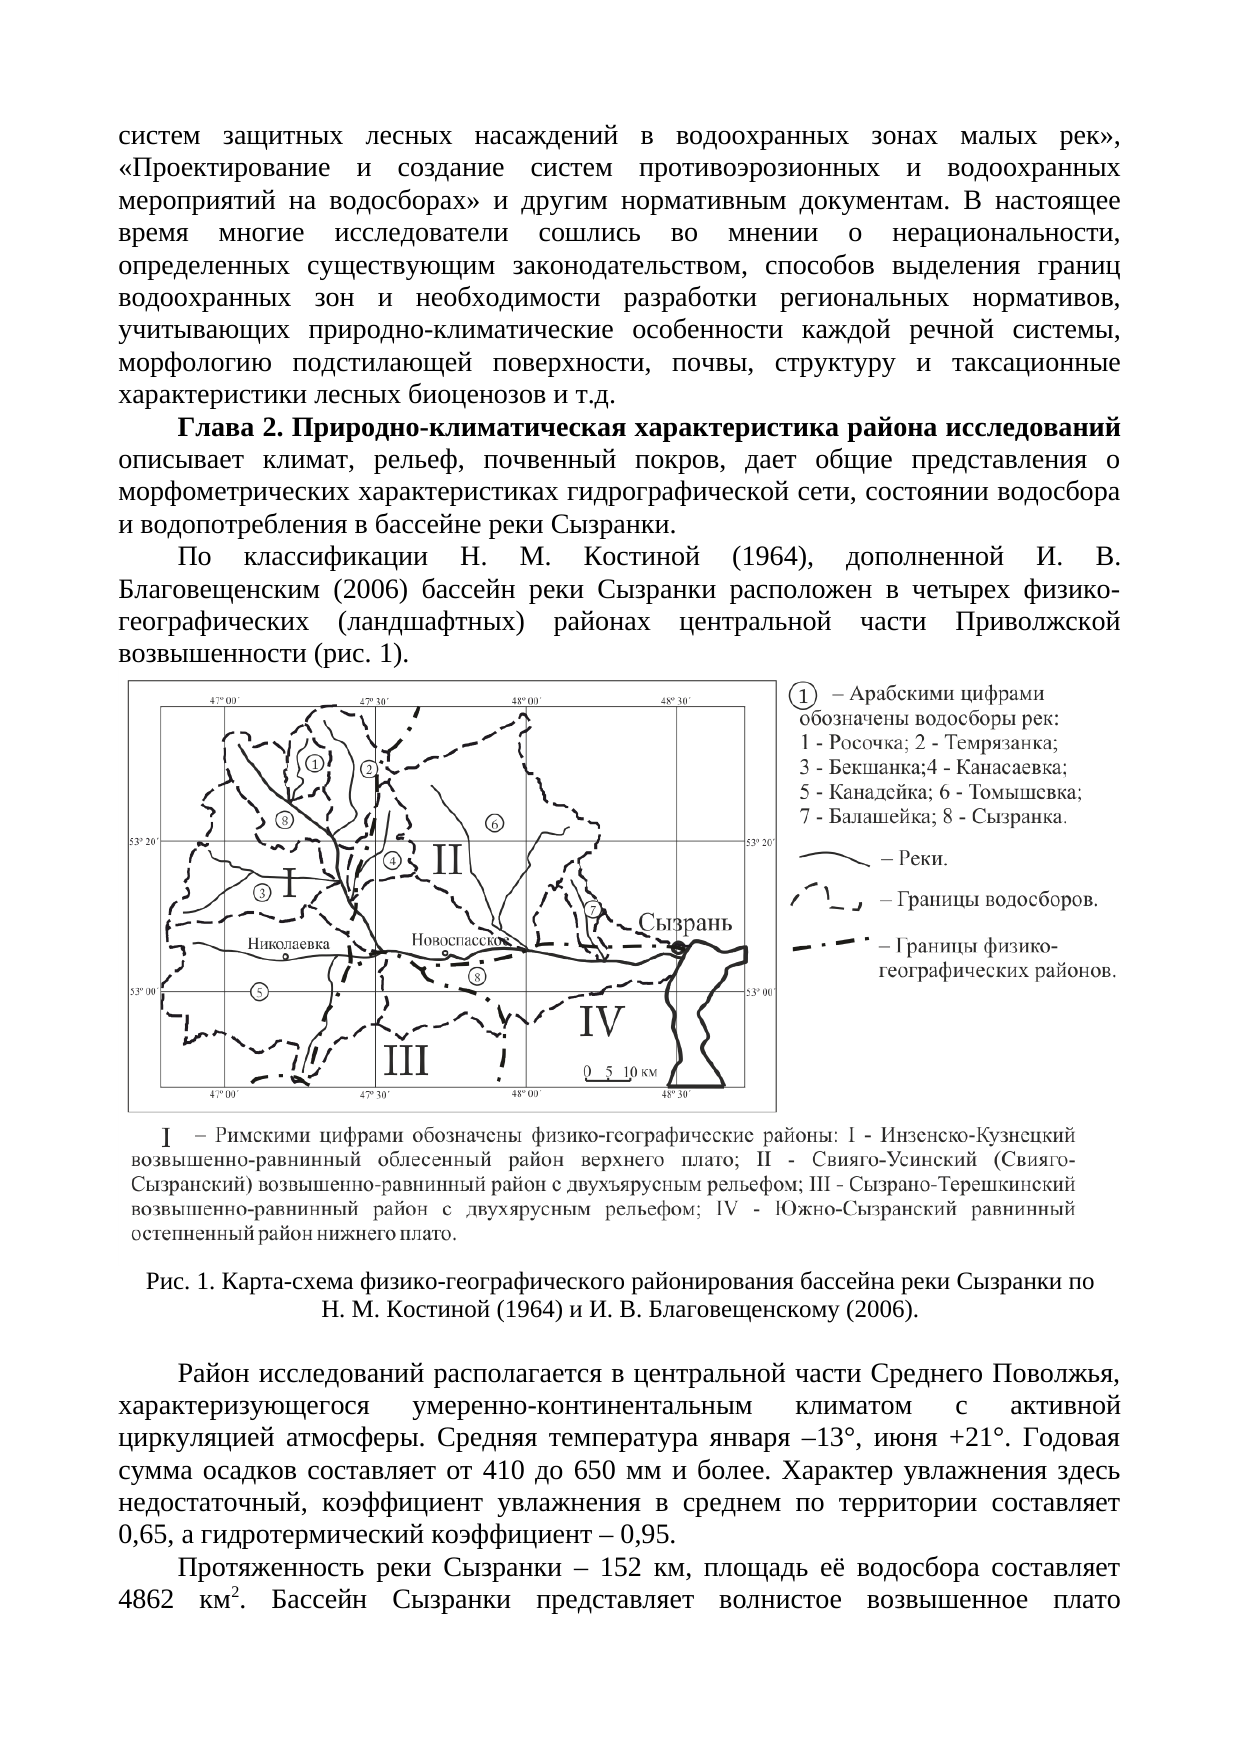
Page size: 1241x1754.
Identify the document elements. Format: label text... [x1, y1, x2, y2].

text По классификации Н. М. Костиной (1964), дополненной И. В. Благовещенским (2006) бассейн реки Сызранки расположен в четырех физико-географических (ландшафтных) районах центральной части Приволжской возвышенности (рис. 1). [118, 539, 1122, 668]
text Глава 2. Природно-климатическая характеристика района исследований описывает климат, рельеф, почвенный покров, дает общие представления о морфометрических характеристиках гидрографической сети, состоянии водосбора и водопотребления в бассейне реки Сызранки. [118, 410, 1122, 539]
text Район исследований располагается в центральной части Среднего Поволжья, характеризующегося умеренно-континентальным климатом с активной циркуляцией атмосферы. Средняя температура января –13°, июня +21°. Годовая сумма осадков составляет от 410 до 650 мм и более. Характер увлажнения здесь недостаточный, коэффициент увлажнения в среднем по территории составляет 0,65, а гидротермический коэффициент – 0,95. [118, 1356, 1122, 1550]
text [118, 118, 1122, 410]
text Рис. 1. Карта-схема физико-географического районирования бассейна реки Сызранки по [118, 1266, 1122, 1294]
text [118, 1550, 1122, 1615]
text Н. М. Костиной (1964) и И. В. Благовещенскому (2006). [118, 1294, 1122, 1323]
picture [118, 668, 1123, 1266]
